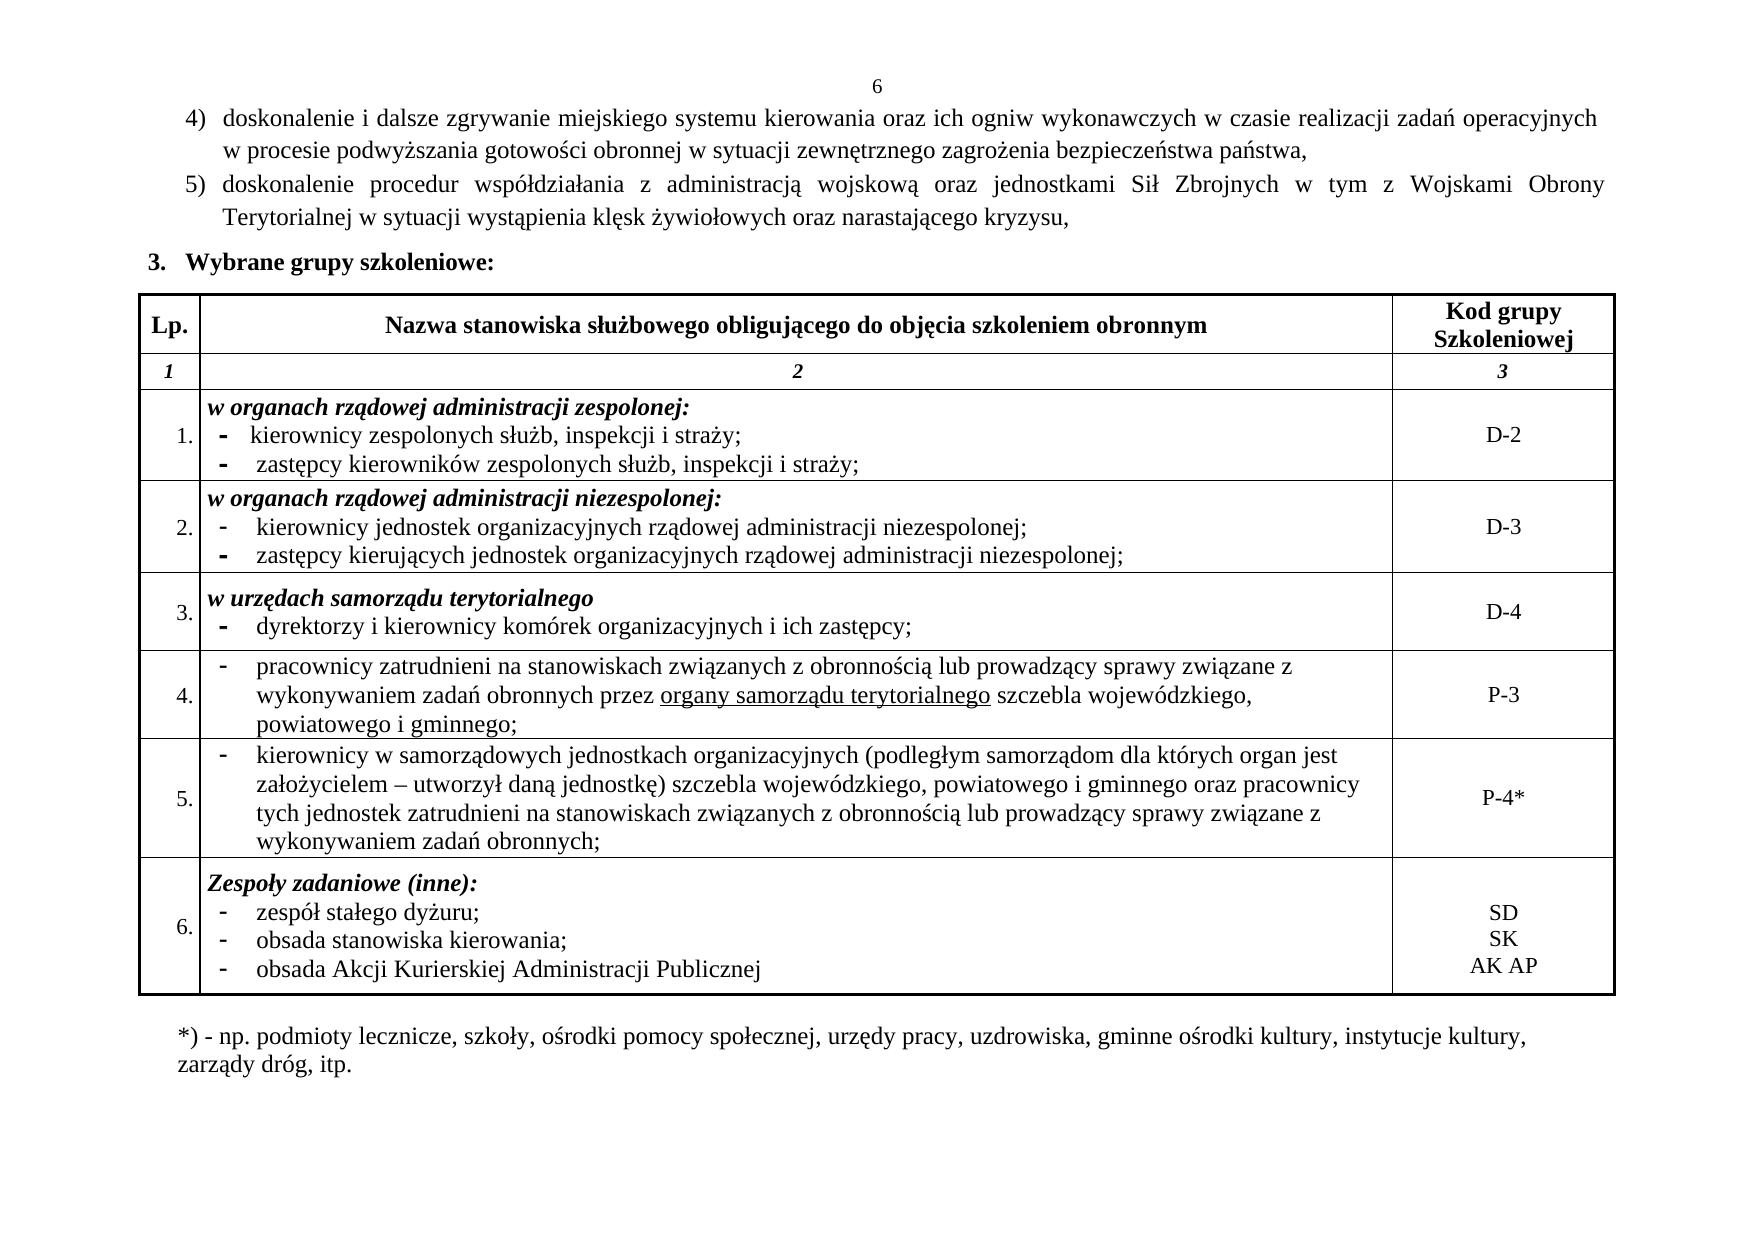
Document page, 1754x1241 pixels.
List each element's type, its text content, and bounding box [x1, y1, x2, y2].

table_cell w organach rządowej administracji niezespolonej: kierownicy jednostek organizacyjnych rządowej administracji niezespolonej; zastępcy kierujących jednostek organizacyjnych rządowej administracji niezespolonej; [201, 481, 1392, 572]
text *) - np. podmioty lecznicze, szkoły, ośrodki pomocy społecznej, urzędy pracy, uzdrowiska, gminne ośrodki kultury, instytucje kultury, zarządy dróg, itp. [177, 1021, 1606, 1078]
table_cell D-3 [1393, 481, 1613, 572]
table_cell [141, 390, 199, 479]
list doskonalenie i dalsze zgrywanie miejskiego systemu kierowania oraz ich ogniw wykonawczych w czasie realizacji zadań operacyjnych w procesie podwyższania gotowości obronnej w sytuacji zewnętrznego zagrożenia bezpieczeństwa państwa, [185, 103, 1606, 164]
table_cell 2 [201, 354, 1392, 389]
table_cell P-4* [1393, 739, 1613, 857]
table_cell 3 [1393, 354, 1613, 389]
table_cell [141, 858, 199, 993]
table_cell [141, 739, 199, 857]
table_header Lp. [141, 296, 199, 353]
table_cell Zespoły zadaniowe (inne): zespół stałego dyżuru; obsada stanowiska kierowania; obsada Akcji Kurierskiej Administracji Publicznej [201, 858, 1392, 993]
table_cell P-3 [1393, 651, 1613, 737]
table_cell w organach rządowej administracji zespolonej: kierownicy zespolonych służb, inspekcji i straży; zastępcy kierowników zespolonych służb, inspekcji i straży; [201, 390, 1392, 479]
table_cell SD SK AK AP [1393, 858, 1613, 993]
table_header Kod grupy Szkoleniowej [1393, 296, 1613, 353]
table_cell [141, 481, 199, 572]
list doskonalenie procedur współdziałania z administracją wojskową oraz jednostkami Sił Zbrojnych w tym z Wojskami Obrony Terytorialnej w sytuacji wystąpienia klęsk żywiołowych oraz narastającego kryzysu, [185, 169, 1606, 230]
table_header Nazwa stanowiska służbowego obligującego do objęcia szkoleniem obronnym [201, 296, 1392, 353]
table_cell D-4 [1393, 573, 1613, 650]
table_cell kierownicy w samorządowych jednostkach organizacyjnych (podległym samorządom dla których organ jest założycielem – utworzył daną jednostkę) szczebla wojewódzkiego, powiatowego i gminnego oraz pracownicy tych jednostek zatrudnieni na stanowiskach związanych z obronnością lub prowadzący sprawy związane z wykonywaniem zadań obronnych; [201, 739, 1392, 857]
table_cell pracownicy zatrudnieni na stanowiskach związanych z obronnością lub prowadzący sprawy związane z wykonywaniem zadań obronnych przez organy samorządu terytorialnego szczebla wojewódzkiego, powiatowego i gminnego; [201, 651, 1392, 737]
table_cell [141, 573, 199, 650]
list Wybrane grupy szkoleniowe: [148, 247, 1606, 276]
table_cell 1 [141, 354, 199, 389]
table_cell [141, 651, 199, 737]
table_cell D-2 [1393, 390, 1613, 479]
table_cell w urzędach samorządu terytorialnego dyrektorzy i kierownicy komórek organizacyjnych i ich zastępcy; [201, 573, 1392, 650]
